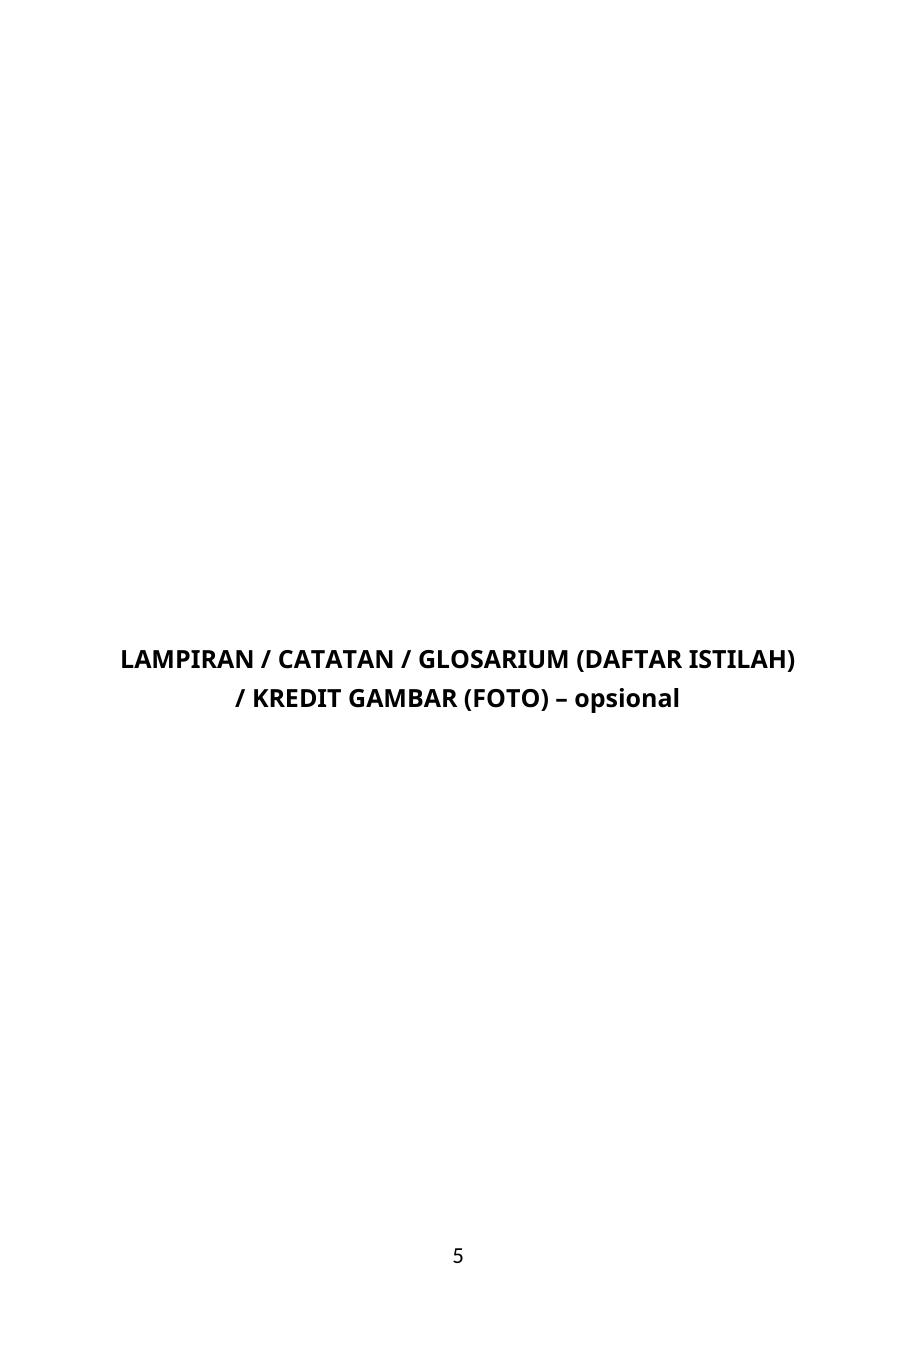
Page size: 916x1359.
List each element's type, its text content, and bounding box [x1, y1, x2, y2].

text LAMPIRAN / CATATAN / GLOSARIUM (DAFTAR ISTILAH) / KREDIT GAMBAR (FOTO) – opsional [118, 642, 797, 715]
